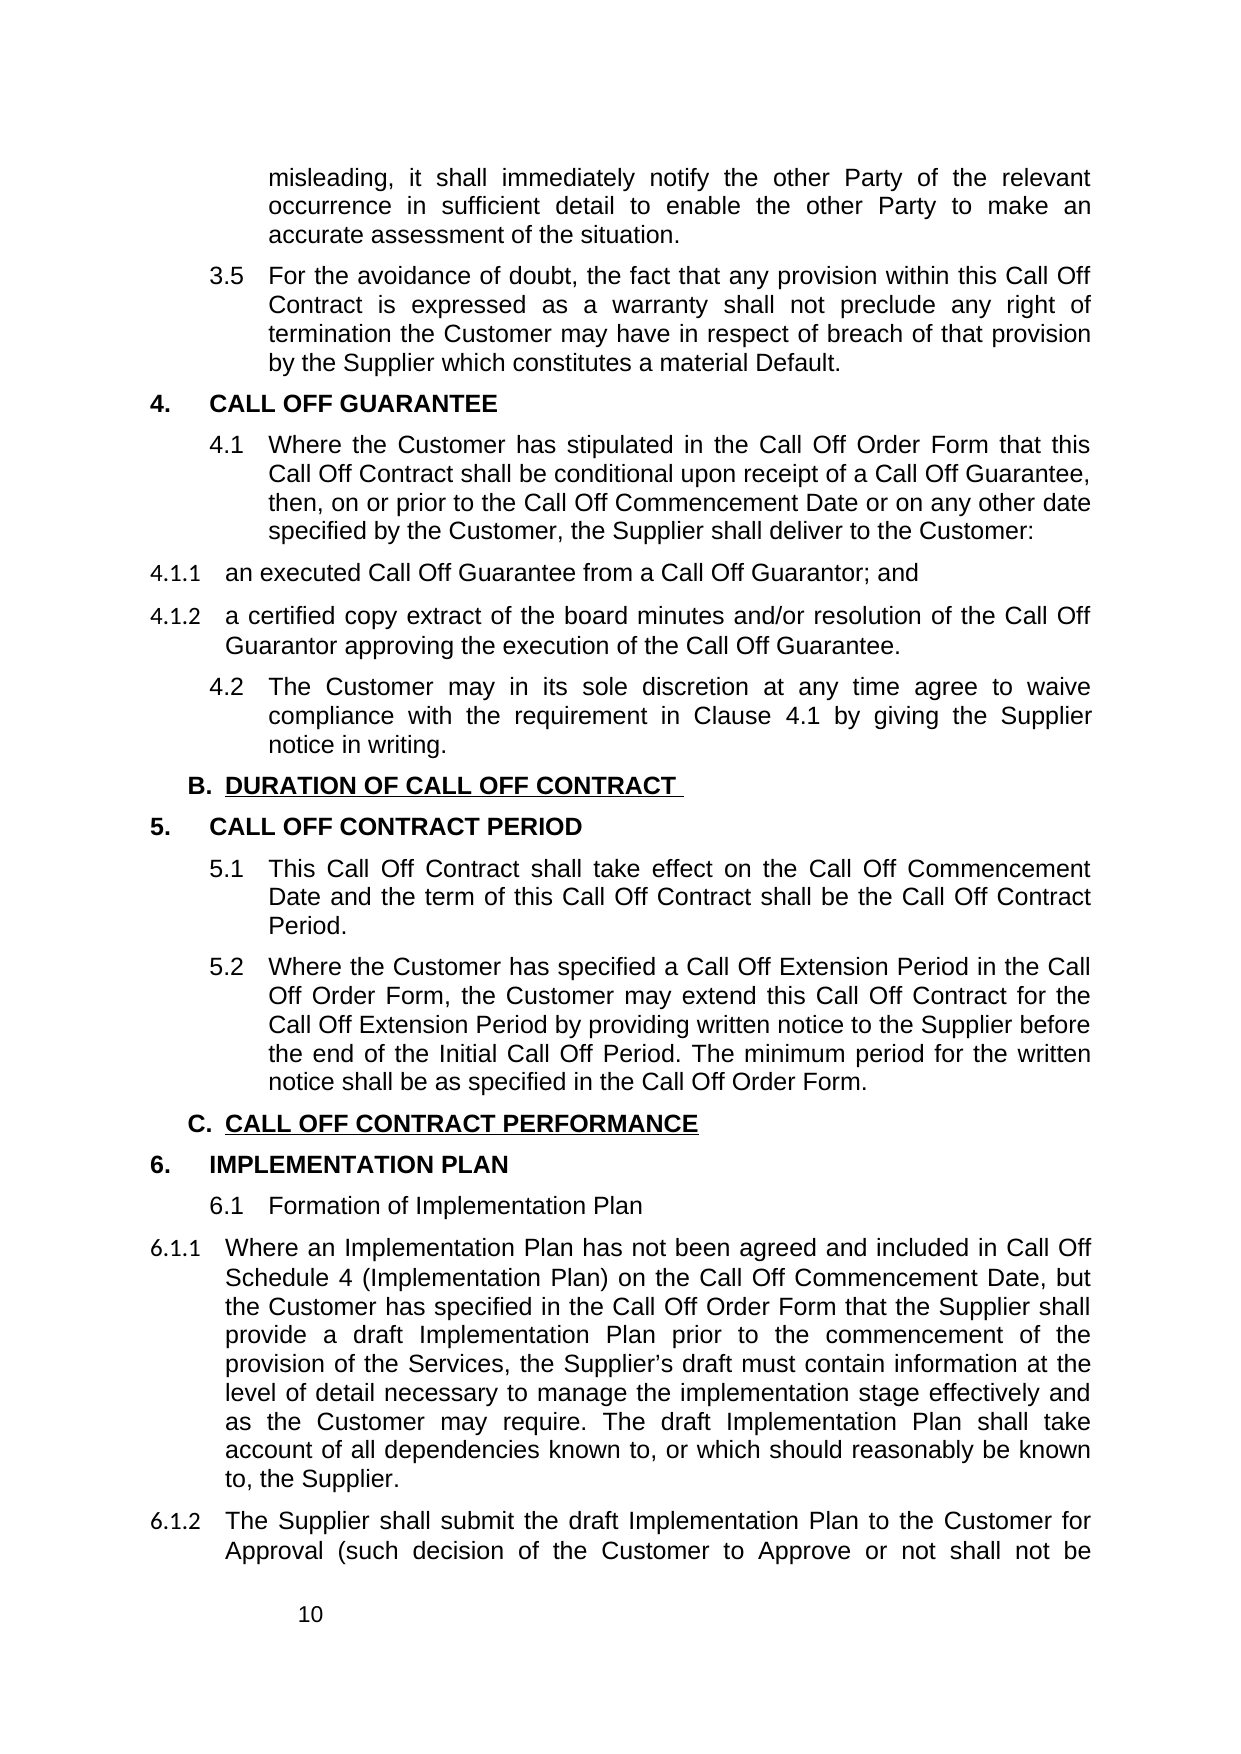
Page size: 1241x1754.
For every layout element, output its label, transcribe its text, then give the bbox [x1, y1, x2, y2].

text Where the Customer has specified a Call Off Extension Period in the Call Off Order Form, the Customer may extend this Call Off Contract for the Call Off Extension Period by providing written notice to the Supplier before the end of the Initial Call Off Period. The minimum period for the written notice shall be as specified in the Call Off Order Form. [209, 952, 1093, 1096]
subtitle CALL OFF CONTRACT PERIOD [150, 812, 1093, 841]
text Where an Implementation Plan has not been agreed and included in Call Off Schedule 4 (Implementation Plan) on the Call Off Commencement Date, but the Customer has specified in the Call Off Order Form that the Supplier shall provide a draft Implementation Plan prior to the commencement of the provision of the Services, the Supplier’s draft must contain information at the level of detail necessary to manage the implementation stage effectively and as the Customer may require. The draft Implementation Plan shall take account of all dependencies known to, or which should reasonably be known to, the Supplier. [150, 1232, 1093, 1493]
text The Customer may in its sole discretion at any time agree to waive compliance with the requirement in Clause 4.1 by giving the Supplier notice in writing. [209, 672, 1093, 758]
text For the avoidance of doubt, the fact that any provision within this Call Off Contract is expressed as a warranty shall not preclude any right of termination the Customer may have in respect of breach of that provision by the Supplier which constitutes a material Default. [209, 261, 1093, 376]
subtitle CALL OFF GUARANTEe [150, 389, 1093, 417]
text This Call Off Contract shall take effect on the Call Off Commencement Date and the term of this Call Off Contract shall be the Call Off Contract Period. [209, 853, 1093, 940]
text Formation of Implementation Plan [209, 1191, 1093, 1220]
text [209, 162, 1093, 249]
subtitle DURATION OF CALL OFF CONTRACT [187, 771, 1093, 800]
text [150, 1505, 1093, 1564]
text a certified copy extract of the board minutes and/or resolution of the Call Off Guarantor approving the execution of the Call Off Guarantee. [150, 601, 1093, 660]
subtitle IMPLEMENTATION PLAN [150, 1150, 1093, 1178]
text an executed Call Off Guarantee from a Call Off Guarantor; and [150, 557, 1093, 588]
text Where the Customer has stipulated in the Call Off Order Form that this Call Off Contract shall be conditional upon receipt of a Call Off Guarantee, then, on or prior to the Call Off Commencement Date or on any other date specified by the Customer, the Supplier shall deliver to the Customer: [209, 430, 1093, 545]
subtitle CALL OFF CONTRACT PERFORMANCE [187, 1108, 1093, 1137]
